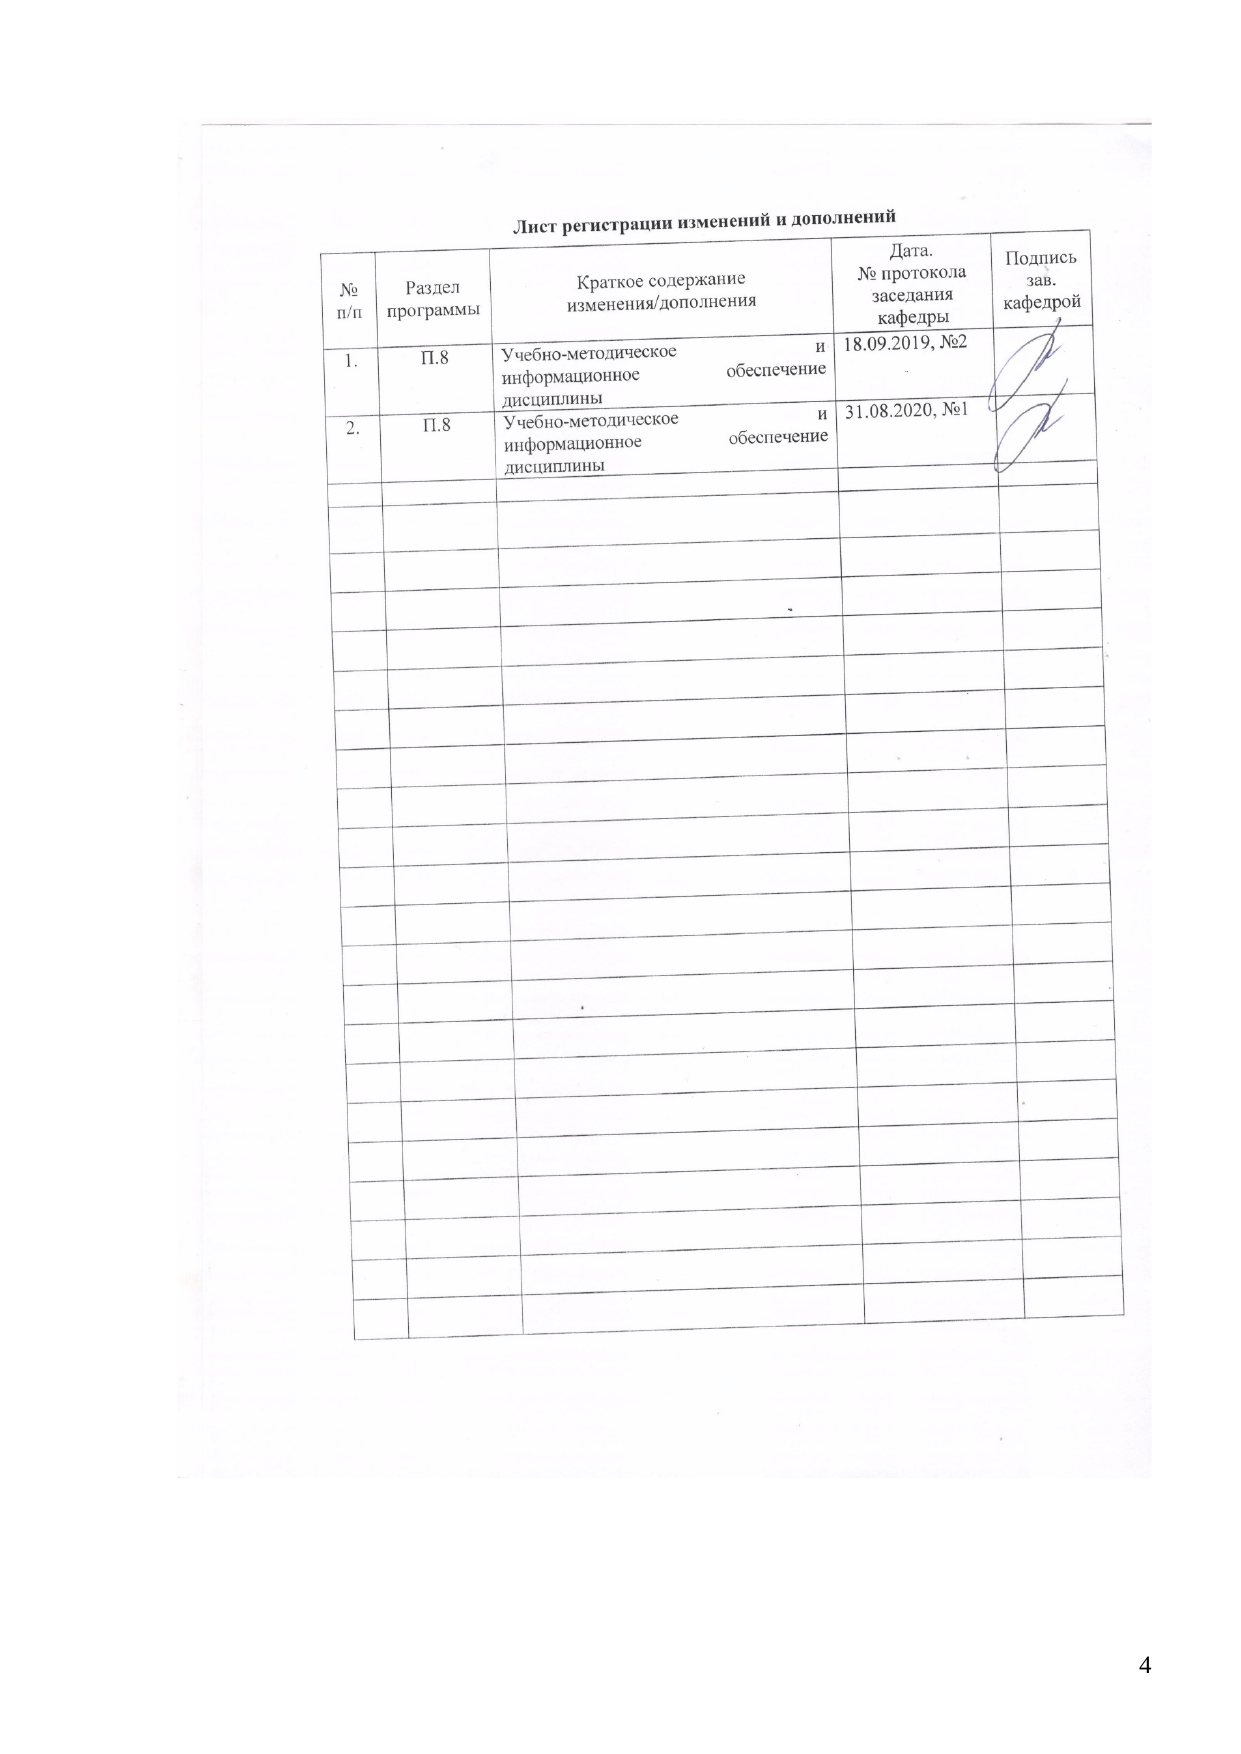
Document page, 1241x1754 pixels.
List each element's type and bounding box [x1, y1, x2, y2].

picture [177, 118, 1152, 1479]
